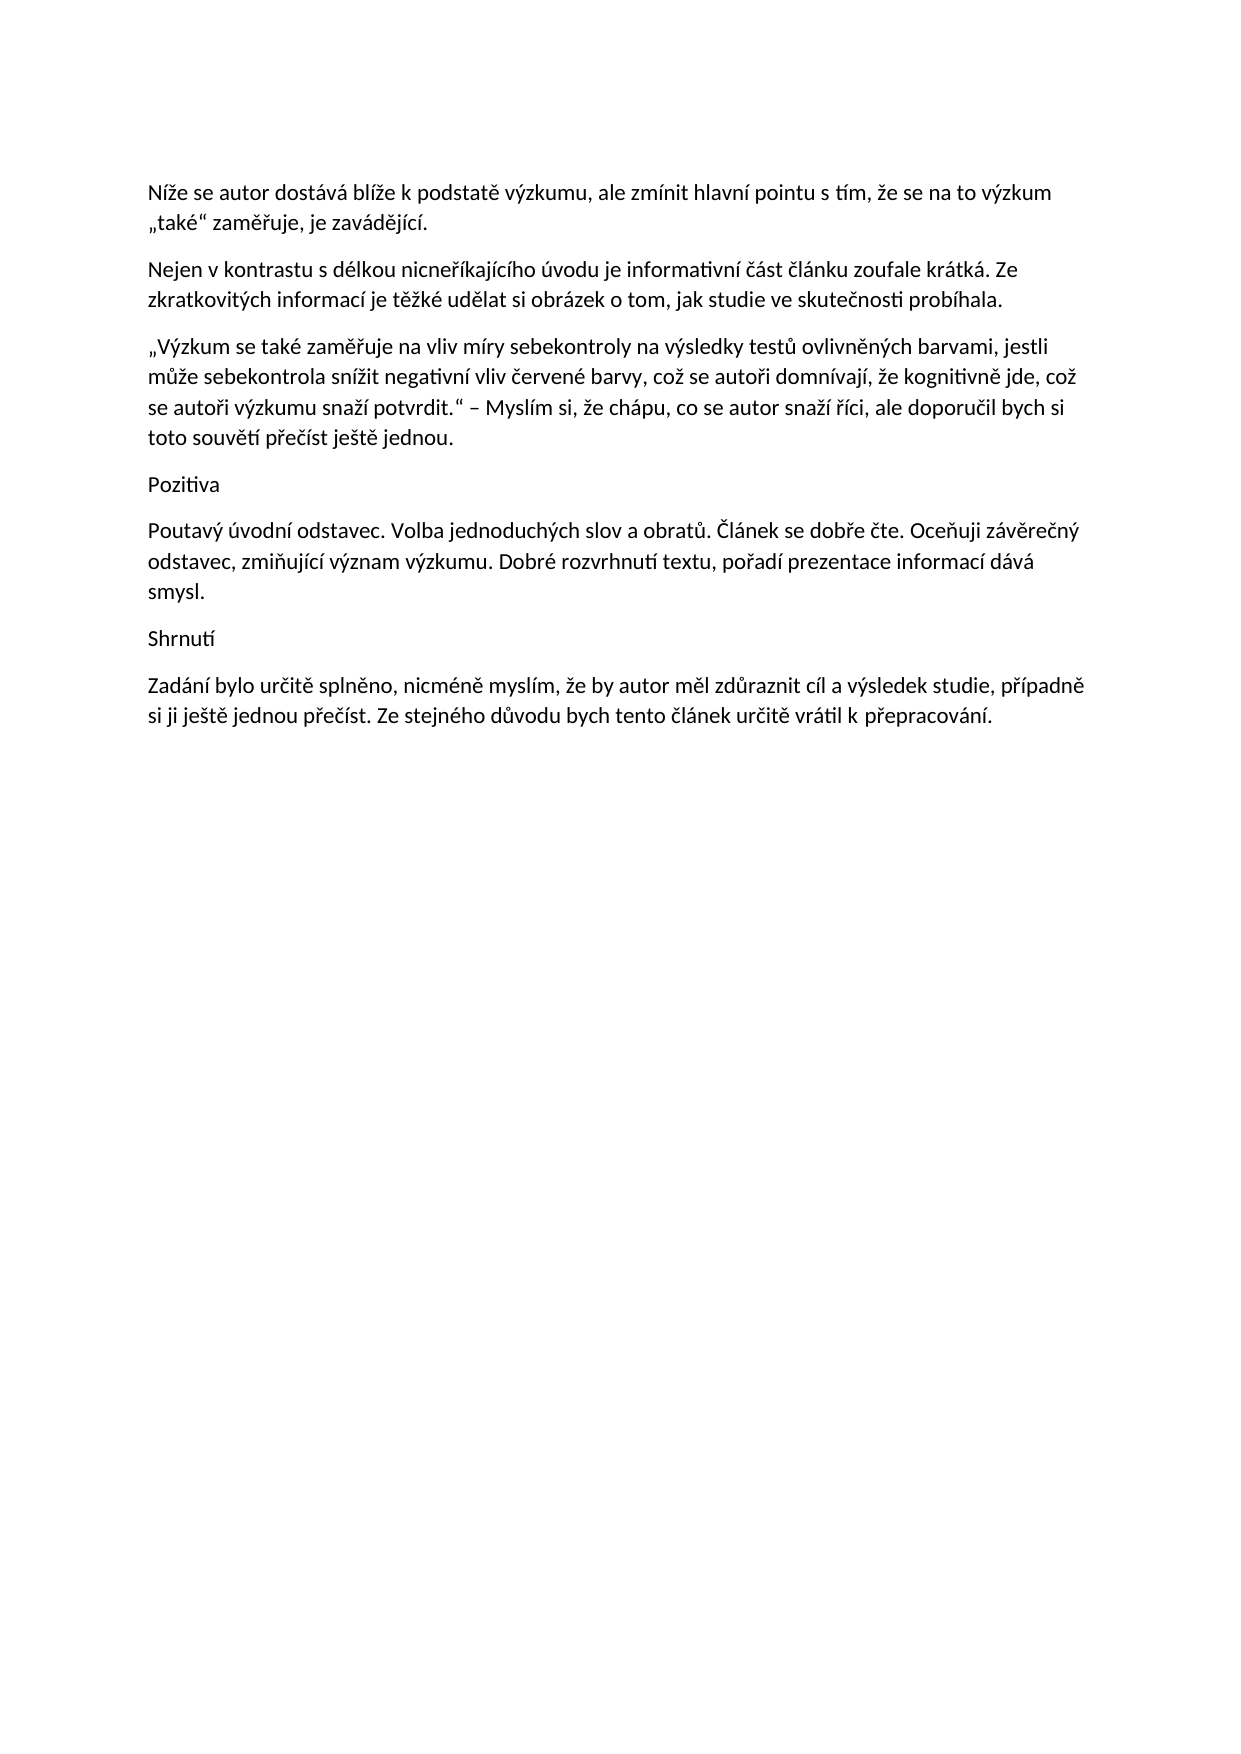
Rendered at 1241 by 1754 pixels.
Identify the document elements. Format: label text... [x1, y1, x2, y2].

text Nejen v kontrastu s délkou nicneříkajícího úvodu je informativní část článku zoufale krátká. Ze zkratkovitých informací je těžké udělat si obrázek o tom, jak studie ve skutečnosti probíhala. [148, 255, 1093, 313]
text „Výzkum se také zaměřuje na vliv míry sebekontroly na výsledky testů ovlivněných barvami, jestli může sebekontrola snížit negativní vliv červené barvy, což se autoři domnívají, že kognitivně jde, což se autoři výzkumu snaží potvrdit.“ – Myslím si, že chápu, co se autor snaží říci, ale doporučil bych si toto souvětí přečíst ještě jednou. [148, 332, 1093, 451]
text Shrnutí [148, 624, 1093, 652]
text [148, 178, 1093, 236]
text Poutavý úvodní odstavec. Volba jednoduchých slov a obratů. Článek se dobře čte. Oceňuji závěrečný odstavec, zmiňující význam výzkumu. Dobré rozvrhnutí textu, pořadí prezentace informací dává smysl. [148, 517, 1093, 605]
text Pozitiva [148, 470, 1093, 498]
text Zadání bylo určitě splněno, nicméně myslím, že by autor měl zdůraznit cíl a výsledek studie, případně si ji ještě jednou přečíst. Ze stejného důvodu bych tento článek určitě vrátil k přepracování. [148, 671, 1093, 729]
